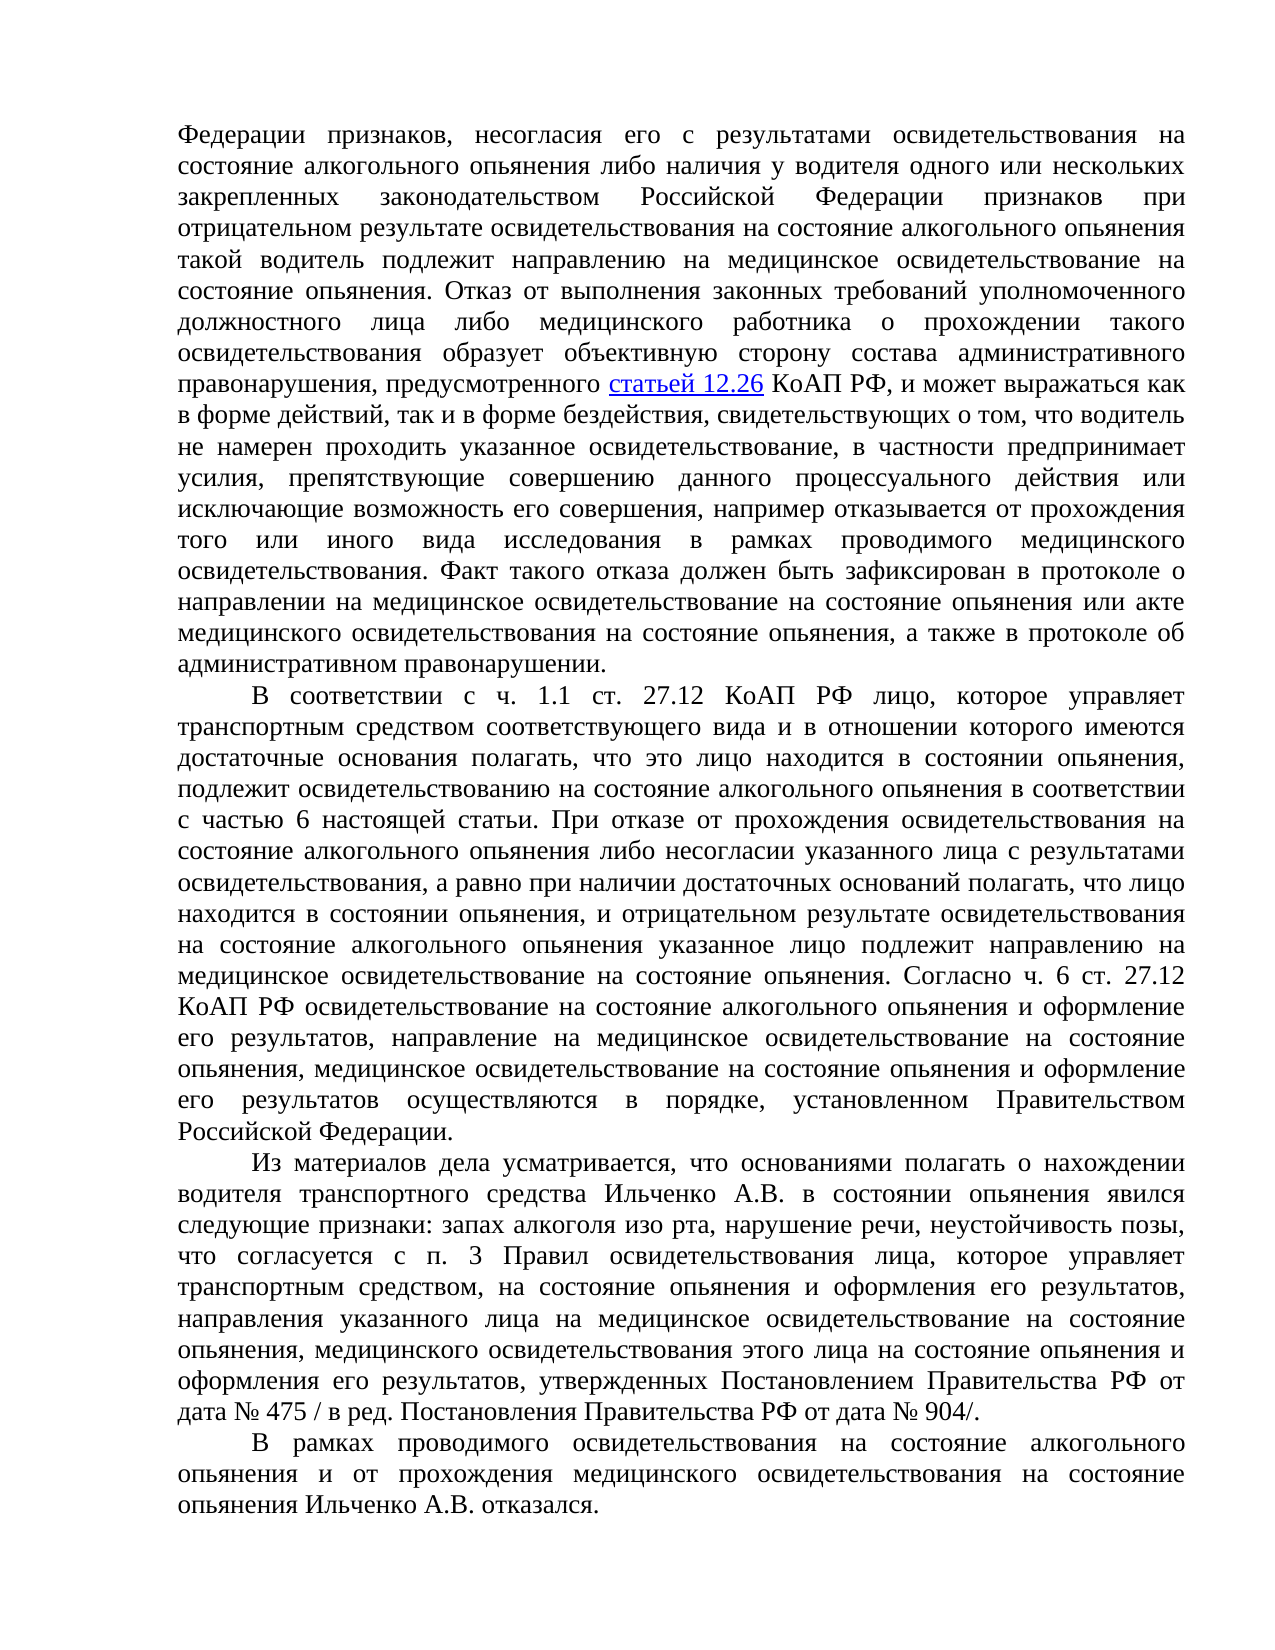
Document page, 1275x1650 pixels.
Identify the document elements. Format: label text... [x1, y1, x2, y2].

text Из материалов дела усматривается, что основаниями полагать о нахождении водителя транспортного средства Ильченко А.В. в состоянии опьянения явился следующие признаки: запах алкоголя изо рта, нарушение речи, неустойчивость позы, что согласуется с п. 3 Правил освидетельствования лица, которое управляет транспортным средством, на состояние опьянения и оформления его результатов, направления указанного лица на медицинское освидетельствование на состояние опьянения, медицинского освидетельствования этого лица на состояние опьянения и оформления его результатов, утвержденных Постановлением Правительства РФ от дата № 475 / в ред. Постановления Правительства РФ от дата № 904/. [177, 1146, 1186, 1426]
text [177, 118, 1186, 679]
text В соответствии с ч. 1.1 ст. 27.12 КоАП РФ лицо, которое управляет транспортным средством соответствующего вида и в отношении которого имеются достаточные основания полагать, что это лицо находится в состоянии опьянения, подлежит освидетельствованию на состояние алкогольного опьянения в соответствии с частью 6 настоящей статьи. При отказе от прохождения освидетельствования на состояние алкогольного опьянения либо несогласии указанного лица с результатами освидетельствования, а равно при наличии достаточных оснований полагать, что лицо находится в состоянии опьянения, и отрицательном результате освидетельствования на состояние алкогольного опьянения указанное лицо подлежит направлению на медицинское освидетельствование на состояние опьянения. Согласно ч. 6 ст. 27.12 КоАП РФ освидетельствование на состояние алкогольного опьянения и оформление его результатов, направление на медицинское освидетельствование на состояние опьянения, медицинское освидетельствование на состояние опьянения и оформление его результатов осуществляются в порядке, установленном Правительством Российской Федерации. [177, 679, 1186, 1146]
text В рамках проводимого освидетельствования на состояние алкогольного опьянения и от прохождения медицинского освидетельствования на состояние опьянения Ильченко А.В. отказался. [177, 1426, 1186, 1520]
